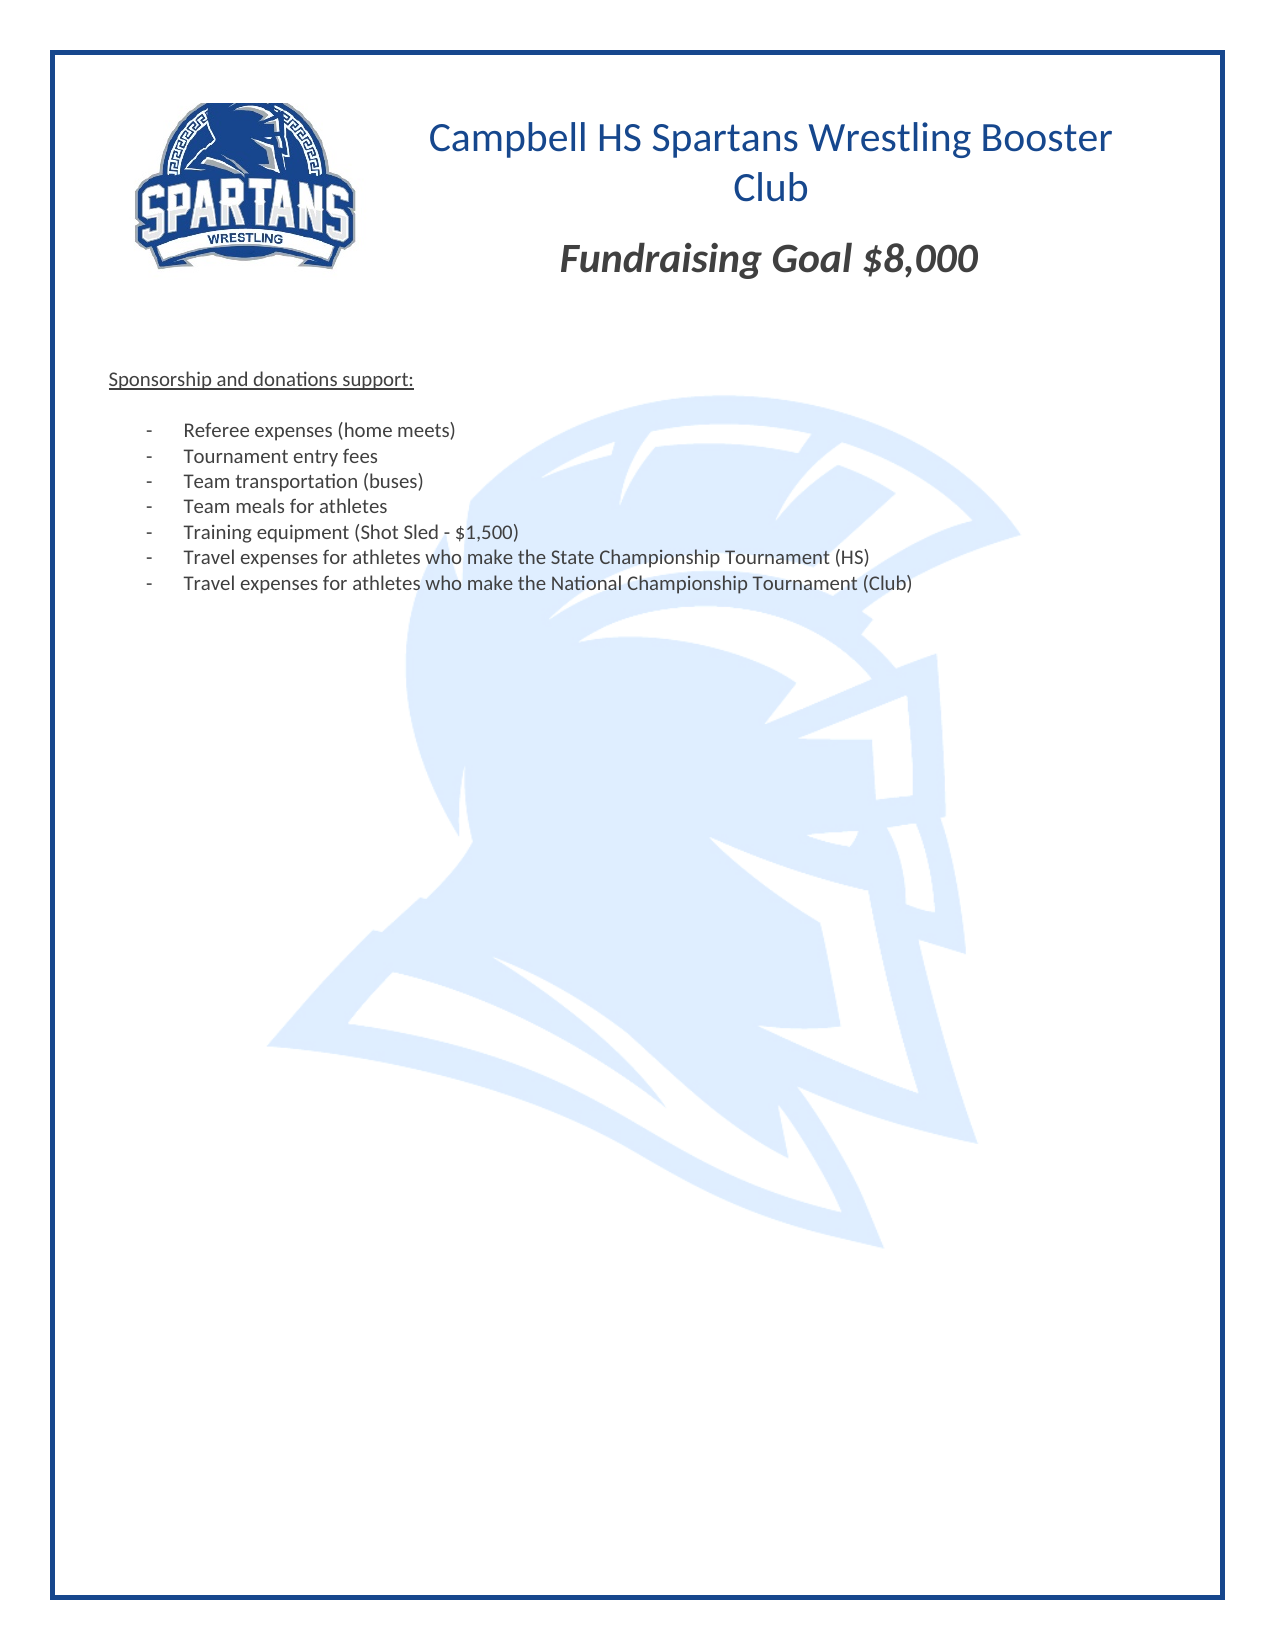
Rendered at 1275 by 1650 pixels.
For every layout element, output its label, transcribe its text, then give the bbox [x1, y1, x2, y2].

text Sponsorship and donations support: [108, 367, 1173, 392]
list Tournament entry fees [146, 443, 1173, 468]
list Referee expenses (home meets) [146, 417, 1173, 443]
list Travel expenses for athletes who make the National Championship Tournament (Club) [146, 570, 1173, 595]
list Team meals for athletes [146, 494, 1173, 519]
list Team transportation (buses) [146, 468, 1173, 494]
list Travel expenses for athletes who make the State Championship Tournament (HS) [146, 544, 1173, 570]
table_cell Fundraising Goal $8,000 [382, 212, 1160, 341]
table_header [108, 103, 382, 341]
picture [119, 103, 371, 296]
table_header Campbell HS Spartans Wrestling Booster Club [382, 103, 1160, 212]
list Training equipment (Shot Sled - $1,500) [146, 519, 1173, 544]
